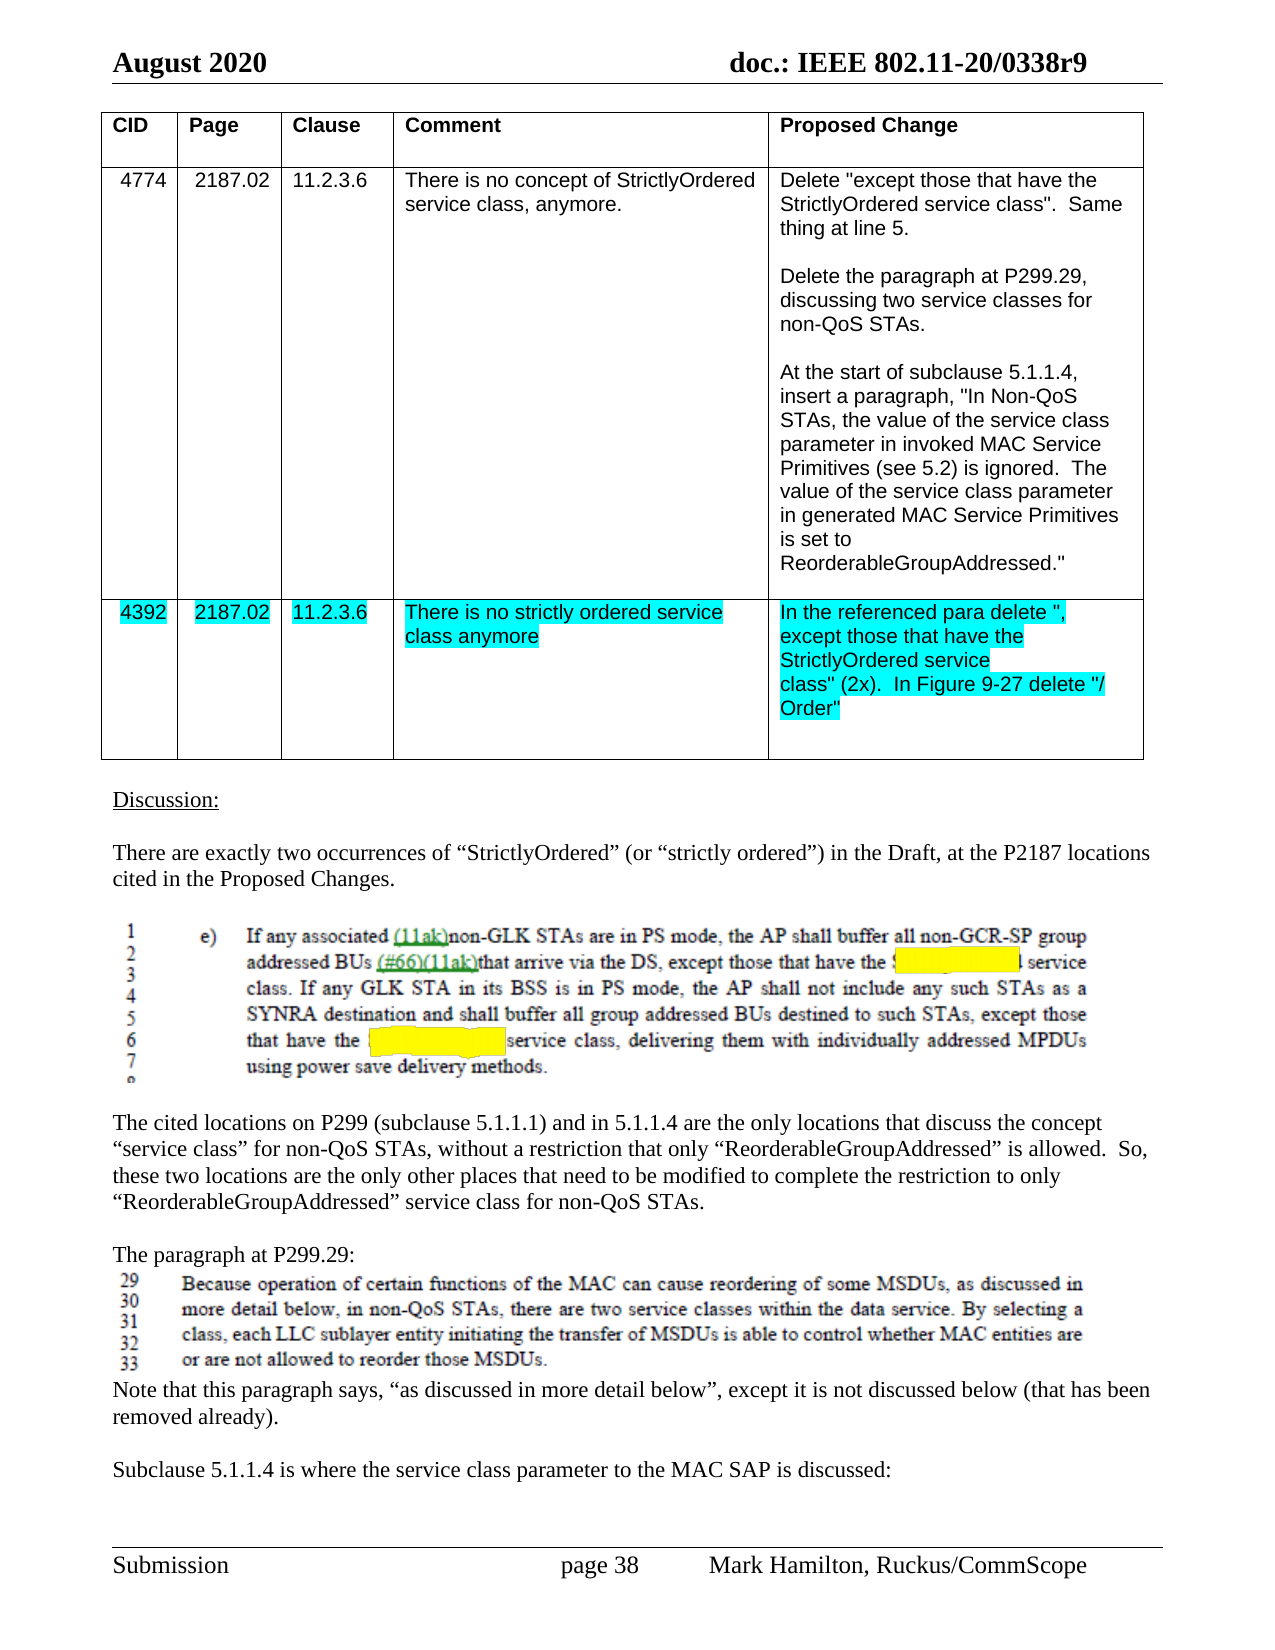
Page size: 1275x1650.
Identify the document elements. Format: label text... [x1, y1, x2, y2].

text There are exactly two occurrences of “StrictlyOrdered” (or “strictly ordered”) in the Draft, at the P2187 locations cited in the Proposed Changes. [112, 839, 1163, 891]
table_cell 2187.02 [178, 168, 281, 599]
table_cell 11.2.3.6 [282, 600, 393, 758]
table_header Page [178, 113, 281, 167]
table_header Comment [394, 113, 768, 167]
picture [112, 917, 1103, 1083]
table_header Clause [282, 113, 393, 167]
table_cell Delete "except those that have the StrictlyOrdered service class". Same thing at line 5. Delete the paragraph at P299.29, discussing two service classes for non-QoS STAs. At the start of subclause 5.1.1.4, insert a paragraph, "In Non-QoS STAs, the value of the service class parameter in invoked MAC Service Primitives (see 5.2) is ignored. The value of the service class parameter in generated MAC Service Primitives is set to ReorderableGroupAddressed." [769, 168, 1143, 599]
text Note that this paragraph says, “as discussed in more detail below”, except it is not discussed below (that has been removed already). [112, 1377, 1163, 1429]
text Discussion: [112, 786, 1163, 812]
table_cell 4392 [102, 600, 177, 758]
table_header CID [102, 113, 177, 167]
table_cell 11.2.3.6 [282, 168, 393, 599]
text The cited locations on P299 (subclause 5.1.1.1) and in 5.1.1.4 are the only locations that discuss the concept “service class” for non-QoS STAs, without a restriction that only “ReorderableGroupAddressed” is allowed. So, these two locations are the only other places that need to be modified to complete the restriction to only “ReorderableGroupAddressed” service class for non-QoS STAs. [112, 1109, 1163, 1214]
table_cell 4774 [102, 168, 177, 599]
table_header Proposed Change [769, 113, 1143, 167]
picture [112, 1267, 1094, 1377]
table_cell In the referenced para delete ", except those that have the StrictlyOrdered service class" (2x). In Figure 9-27 delete "/ Order" [769, 600, 1143, 758]
table_cell There is no strictly ordered service class anymore [394, 600, 768, 758]
text Subclause 5.1.1.4 is where the service class parameter to the MAC SAP is discussed: [112, 1456, 1163, 1482]
table_cell There is no concept of StrictlyOrdered service class, anymore. [394, 168, 768, 599]
text The paragraph at P299.29: [112, 1241, 1163, 1267]
table_cell 2187.02 [178, 600, 281, 758]
